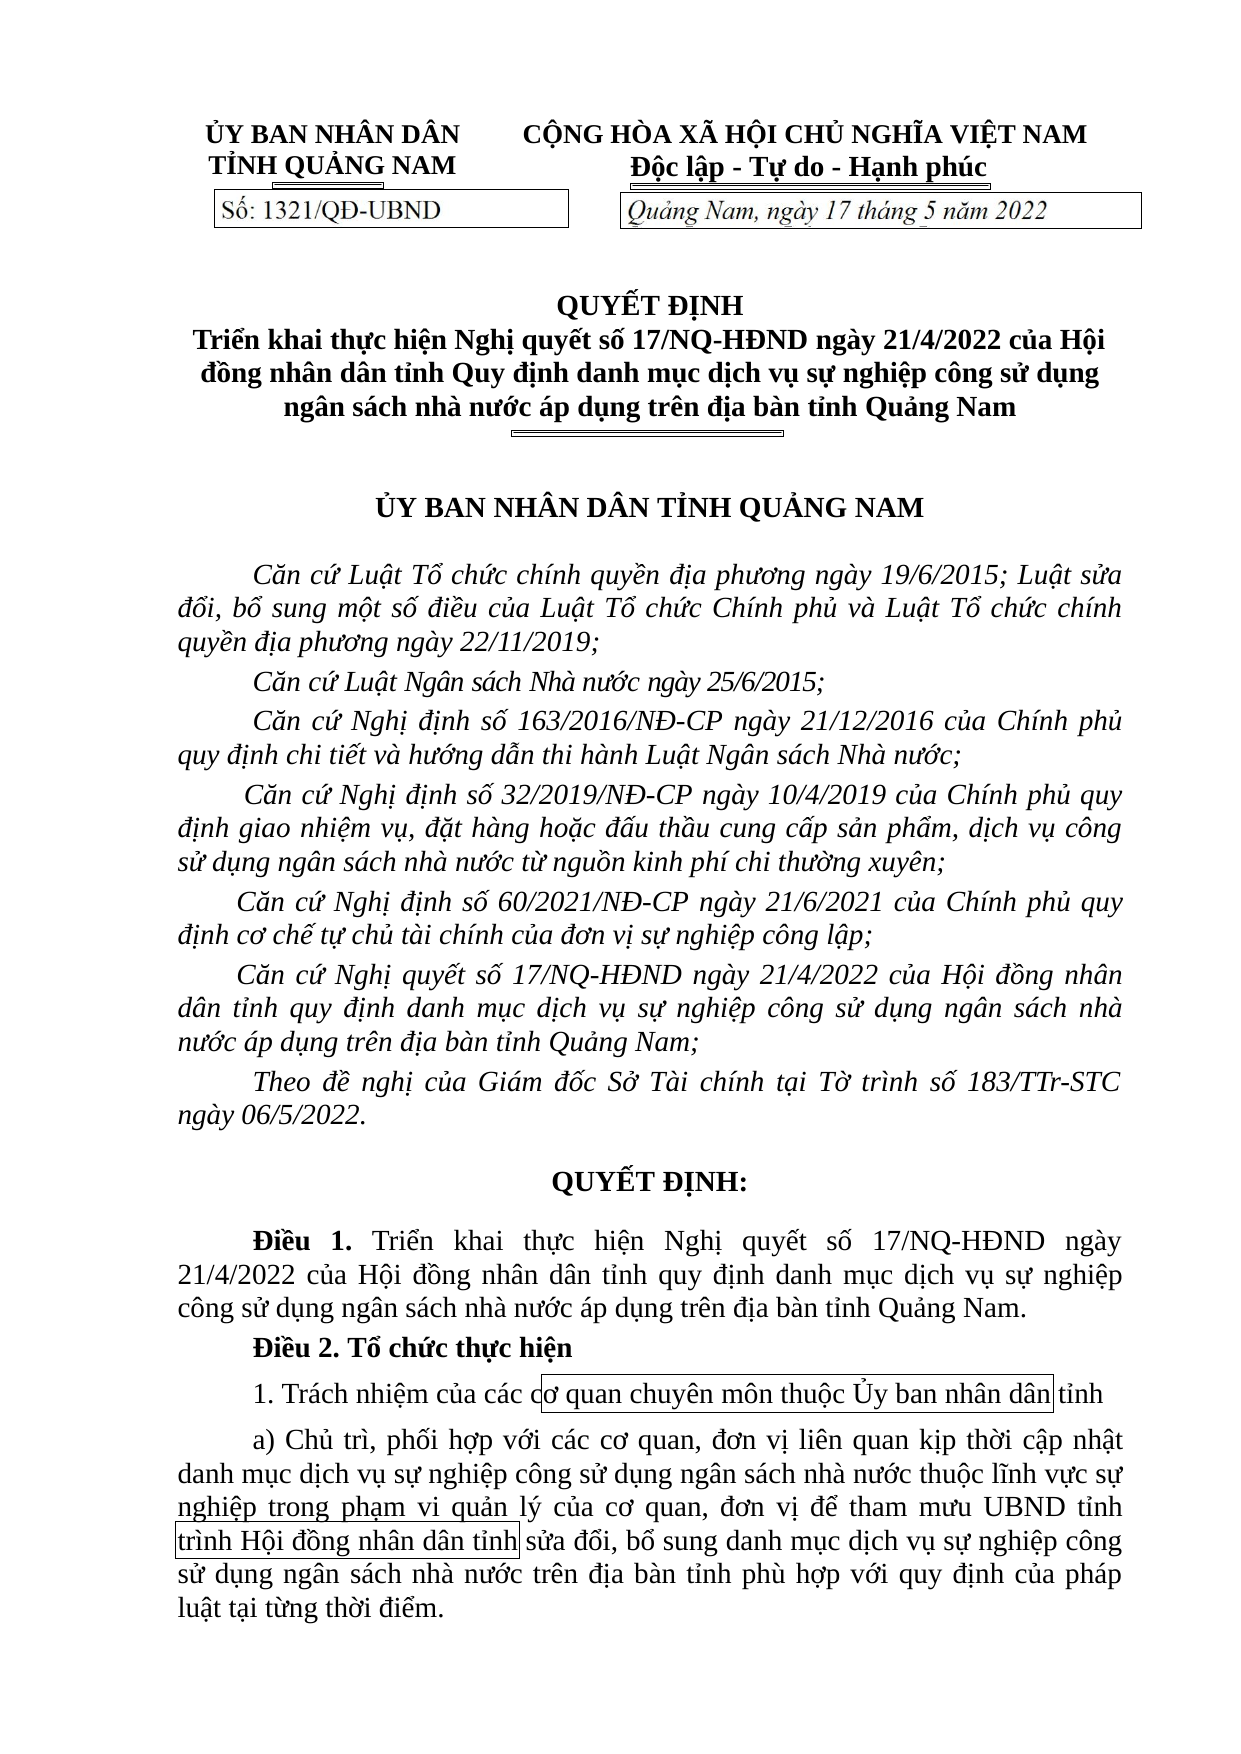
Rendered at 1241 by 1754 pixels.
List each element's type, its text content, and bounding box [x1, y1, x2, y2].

text Điều 2. Tổ chức thực hiện [252, 1332, 597, 1364]
picture [512, 431, 783, 436]
text danh mục dịch vụ sự nghiệp công sử dụng ngân sách nhà nước thuộc lĩnh vực sự [177, 1457, 1147, 1490]
text 2 [177, 1258, 192, 1291]
text ngày 06/5/2022. [177, 1099, 1147, 1131]
picture [621, 193, 1141, 228]
text Độc lập - Tự do - Hạnh phúc [630, 151, 1112, 183]
text đồng nhân dân tỉnh Quy định danh mục dịch vụ sự nghiệp công sử dụng [200, 357, 1132, 389]
text dân tỉnh quy định danh mục dịch vụ sự nghiệp công sử dụng ngân sách nhà [177, 992, 1147, 1024]
text công sử dụng ngân sách nhà nước áp dụng trên địa bàn tỉnh Quảng Nam. [177, 1292, 1052, 1324]
text đổi, bổ sung một số điều của Luật Tổ chức Chính phủ và Luật Tổ chức chính [177, 592, 1147, 624]
picture [176, 1522, 519, 1558]
text 1/4/2022 của Hội đồng nhân dân tỉnh quy định danh mục dịch vụ sự nghiệp [192, 1258, 1147, 1291]
picture [631, 184, 990, 189]
text định cơ chế tự chủ tài chính của đơn vị sự nghiệp công lập; [177, 919, 1147, 951]
picture [215, 190, 568, 227]
text nước áp dụng trên địa bàn tỉnh Quảng Nam; [177, 1026, 1147, 1058]
text QUYẾT ĐỊNH [556, 290, 768, 322]
text Căn cứ Nghị định số 60/2021/NĐ-CP ngày 21/6/2021 của Chính phủ quy [236, 885, 1147, 917]
text Căn cứ Nghị định số 163/2016/NĐ-CP ngày 21/12/2016 của Chính phủ [252, 705, 1147, 737]
text Căn cứ Luật Tổ chức chính quyền địa phương ngày 19/6/2015; Luật sửa [252, 558, 1147, 591]
picture [273, 183, 383, 188]
text a) Chủ trì, phối hợp với các cơ quan, đơn vị liên quan kịp thời cập nhật [252, 1424, 1147, 1456]
text CỘNG HÒA XÃ HỘI CHỦ NGHĨA VIỆT NAM [522, 119, 1112, 149]
text sử dụng ngân sách nhà nước từ nguồn kinh phí chi thường xuyên; [177, 845, 1147, 878]
text ỦY BAN NHÂN DÂN [205, 119, 485, 149]
text . Trách nhiệm của các cơ quan chuyên môn thuộc Ủy ban nhân dân tỉnh [267, 1378, 1129, 1410]
text ngân sách nhà nước áp dụng trên địa bàn tỉnh Quảng Nam [283, 391, 1132, 423]
text TỈNH QUẢNG NAM [208, 150, 485, 180]
text Theo đề nghị của Giám đốc Sở Tài chính tại Tờ trình số 183/TTr-STC [252, 1065, 1147, 1098]
text Căn cứ Nghị quyết số 17/NQ-HĐND ngày 21/4/2022 của Hội đồng nhân [236, 958, 1147, 991]
text nghiệp trong phạm vi quản lý của cơ quan, đơn vị để tham mưu UBND tỉnh [177, 1491, 1147, 1523]
text Điều 1. Triển khai thực hiện Nghị quyết số 17/NQ-HĐND ngày [252, 1225, 1147, 1257]
text ỦY BAN NHÂN DÂN TỈNH QUẢNG NAM [375, 491, 949, 523]
text sử dụng ngân sách nhà nước trên địa bàn tỉnh phù hợp với quy định của pháp [177, 1558, 1147, 1590]
text QUYẾT ĐỊNH: [551, 1166, 773, 1198]
text Căn cứ Nghị định số 32/2019/NĐ-CP ngày 10/4/2019 của Chính phủ quy [243, 778, 1147, 811]
text Triển khai thực hiện Nghị quyết số 17/NQ-HĐND ngày 21/4/2022 của Hội [192, 323, 1132, 356]
text luật tại từng thời điểm. [177, 1592, 1147, 1624]
text định giao nhiệm vụ, đặt hàng hoặc đấu thầu cung cấp sản phẩm, dịch vụ công [177, 812, 1147, 844]
text quyền địa phương ngày 22/11/2019; [177, 625, 1147, 658]
text 1 [252, 1378, 267, 1410]
text quy định chi tiết và hướng dẫn thi hành Luật Ngân sách Nhà nước; [177, 738, 1147, 771]
text Căn cứ Luật Ngân sách Nhà nước ngày 25/6/2015; [252, 665, 829, 697]
